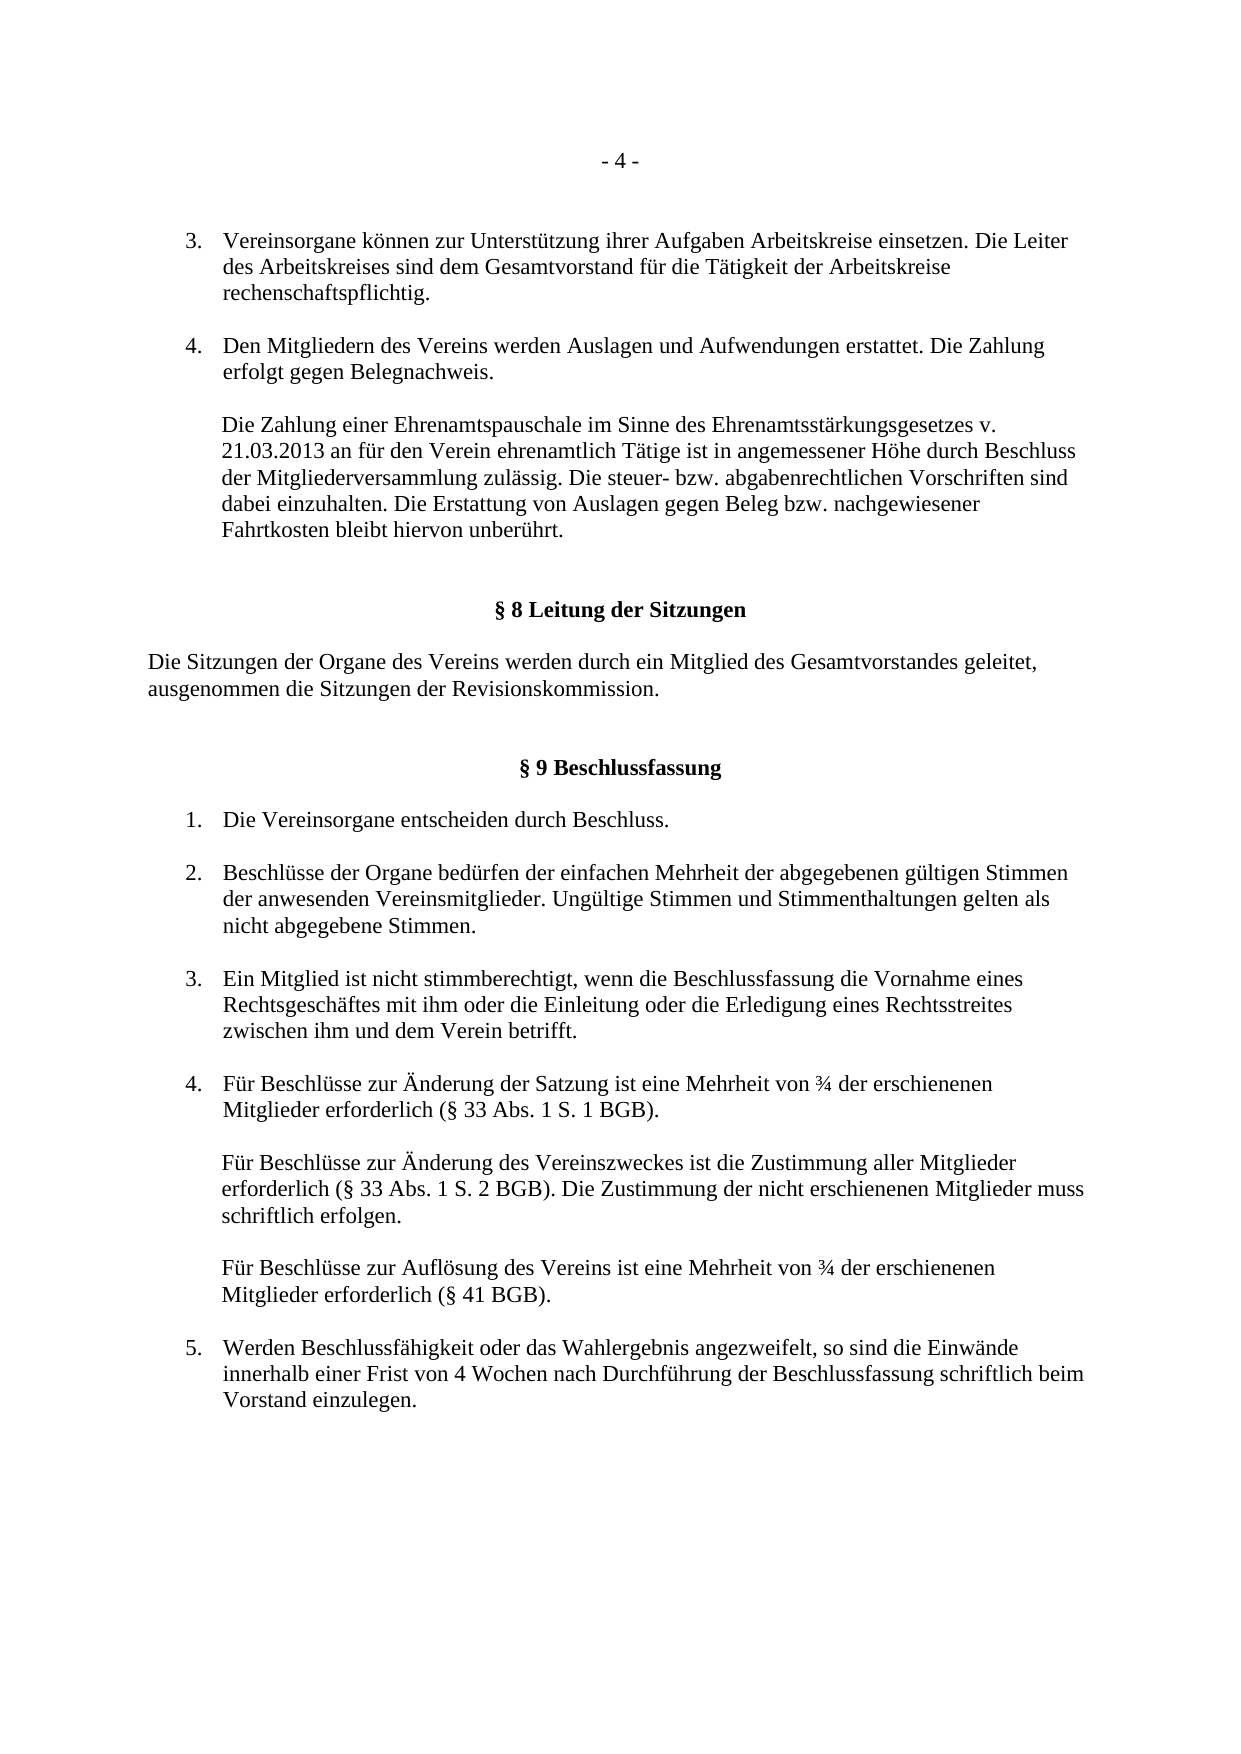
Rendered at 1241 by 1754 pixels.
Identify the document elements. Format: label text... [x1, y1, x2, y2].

list - 4 - [148, 148, 1093, 174]
text Die Zahlung einer Ehrenamtspauschale im Sinne des Ehrenamtsstärkungsgesetzes v. 21.03.2013 an für den Verein ehrenamtlich Tätige ist in angemessener Höhe durch Beschluss der Mitgliederversammlung zulässig. Die steuer- bzw. abgabenrechtlichen Vorschriften sind dabei einzuhalten. Die Erstattung von Auslagen gegen Beleg bzw. nachgewiesener Fahrtkosten bleibt hiervon unberührt. [221, 411, 1093, 543]
text § 9 Beschlussfassung [148, 754, 1093, 780]
list Ein Mitglied ist nicht stimmberechtigt, wenn die Beschlussfassung die Vornahme eines Rechtsgeschäftes mit ihm oder die Einleitung oder die Erledigung eines Rechtsstreites zwischen ihm und dem Verein betrifft. [185, 964, 1093, 1044]
text Für Beschlüsse zur Auflösung des Vereins ist eine Mehrheit von ¾ der erschienenen Mitglieder erforderlich (§ 41 BGB). [221, 1254, 1093, 1307]
list Beschlüsse der Organe bedürfen der einfachen Mehrheit der abgegebenen gültigen Stimmen der anwesenden Vereinsmitglieder. Ungültige Stimmen und Stimmenthaltungen gelten als nicht abgegebene Stimmen. [185, 859, 1093, 938]
list Werden Beschlussfähigkeit oder das Wahlergebnis angezweifelt, so sind die Einwände innerhalb einer Frist von 4 Wochen nach Durchführung der Beschlussfassung schriftlich beim Vorstand einzulegen. [185, 1333, 1093, 1413]
list Vereinsorgane können zur Unterstützung ihrer Aufgaben Arbeitskreise einsetzen. Die Leiter des Arbeitskreises sind dem Gesamtvorstand für die Tätigkeit der Arbeitskreise rechenschaftspflichtig. [185, 227, 1093, 306]
list Die Vereinsorgane entscheiden durch Beschluss. [185, 806, 1093, 833]
text Die Sitzungen der Organe des Vereins werden durch ein Mitglied des Gesamtvorstandes geleitet, ausgenommen die Sitzungen der Revisionskommission. [148, 648, 1093, 701]
text Für Beschlüsse zur Änderung des Vereinszweckes ist die Zustimmung aller Mitglieder erforderlich (§ 33 Abs. 1 S. 2 BGB). Die Zustimmung der nicht erschienenen Mitglieder muss schriftlich erfolgen. [221, 1149, 1093, 1228]
list Für Beschlüsse zur Änderung der Satzung ist eine Mehrheit von ¾ der erschienenen Mitglieder erforderlich (§ 33 Abs. 1 S. 1 BGB). [185, 1070, 1093, 1123]
text § 8 Leitung der Sitzungen [148, 596, 1093, 622]
list Den Mitgliedern des Vereins werden Auslagen und Aufwendungen erstattet. Die Zahlung erfolgt gegen Belegnachweis. [185, 332, 1093, 385]
